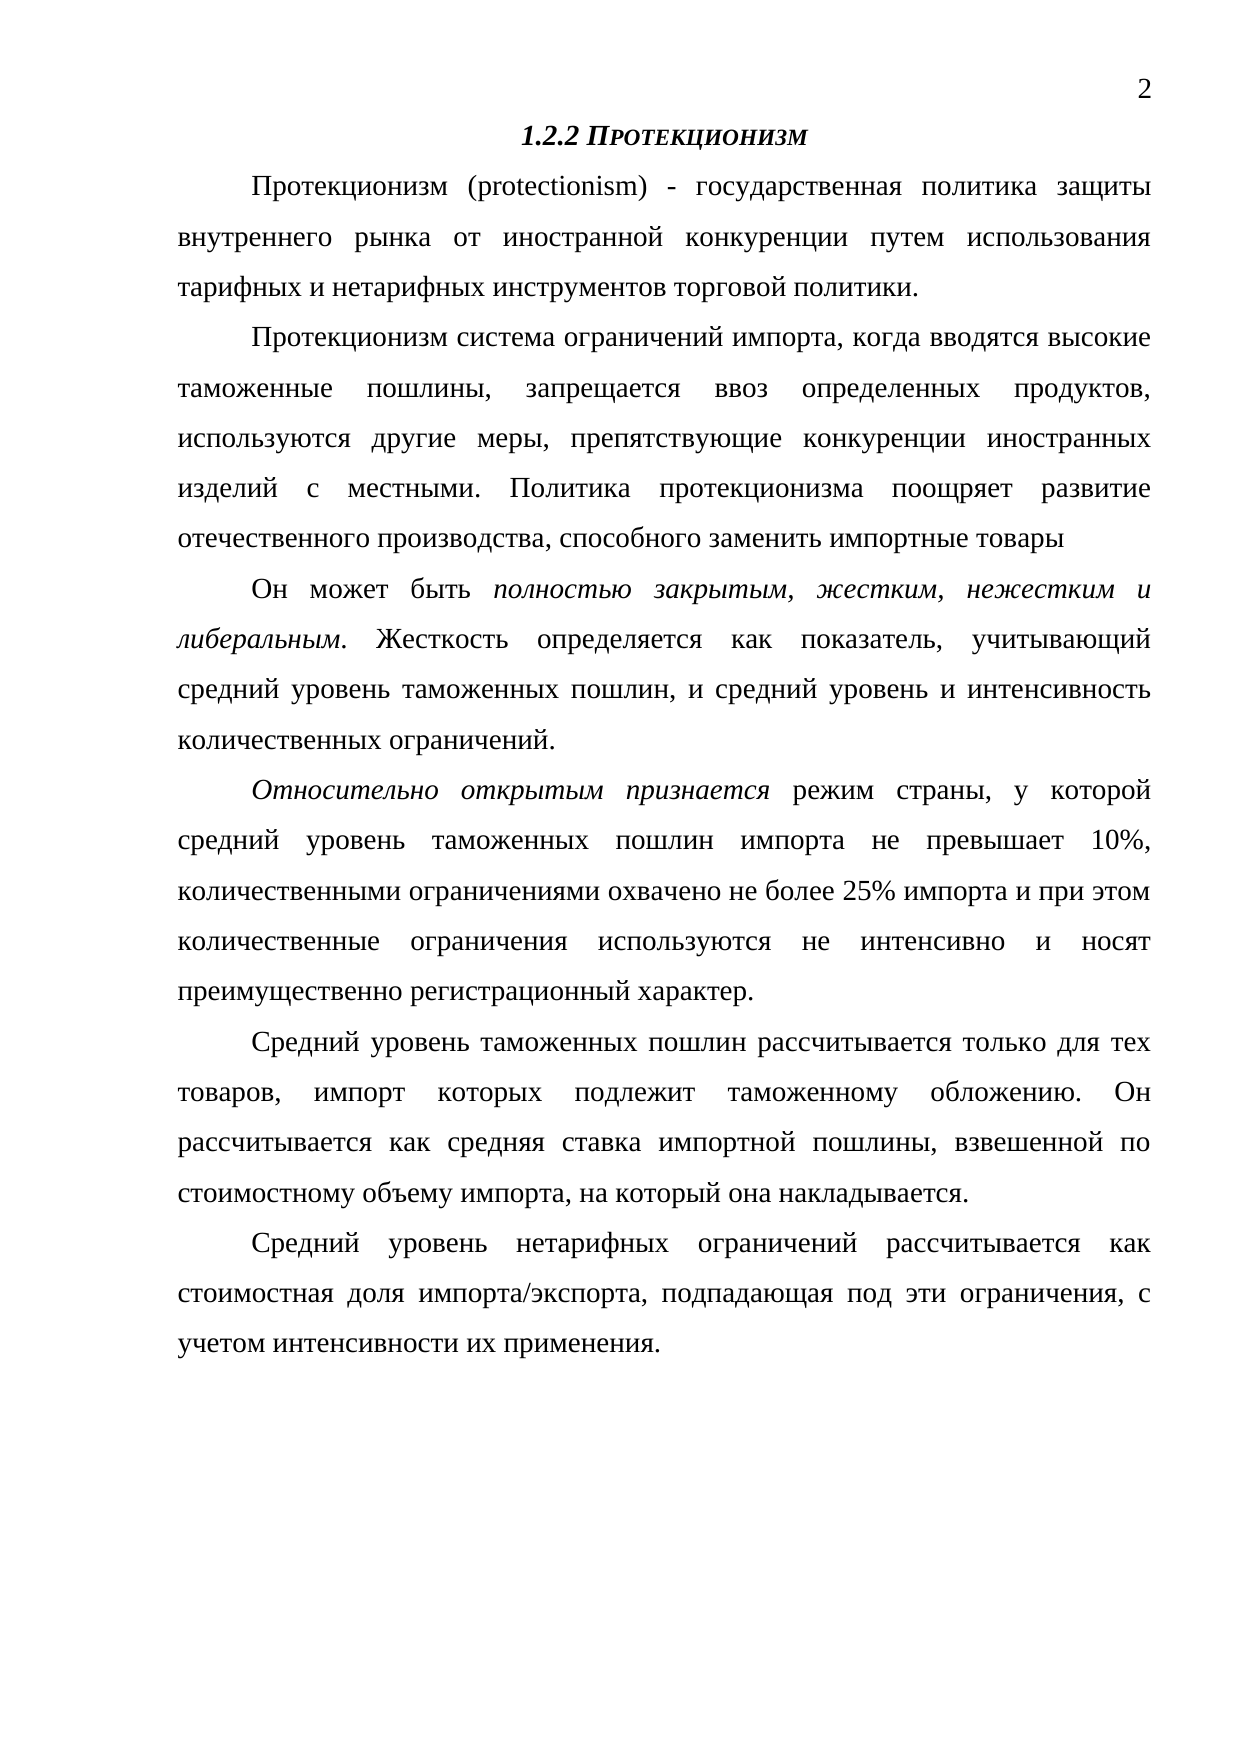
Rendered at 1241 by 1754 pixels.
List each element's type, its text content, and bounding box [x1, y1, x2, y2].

text Средний уровень нетарифных ограничений рассчитывается как стоимостная доля импорта/экспорта, подпадающая под эти ограничения, с учетом интенсивности их применения. [177, 1225, 1152, 1359]
subtitle 1.2.2 Протекционизм [177, 118, 1152, 152]
text Протекционизм (protectionism) - государственная политика защиты внутреннего рынка от иностранной конкуренции путем использования тарифных и нетарифных инструментов торговой политики. [177, 168, 1152, 303]
text Относительно открытым признается режим страны, у которой средний уровень таможенных пошлин импорта не превышает 10%, количественными ограничениями охвачено не более 25% импорта и при этом количественные ограничения используются не интенсивно и носят преимущественно регистрационный характер. [177, 772, 1152, 1007]
text Он может быть полностью закрытым, жестким, нежестким и либеральным. Жесткость определяется как показатель, учитывающий средний уровень таможенных пошлин, и средний уровень и интенсивность количественных ограничений. [177, 571, 1152, 755]
text Протекционизм система ограничений импорта, когда вводятся высокие таможенные пошлины, запрещается ввоз определенных продуктов, используются другие меры, препятствующие конкуренции иностранных изделий с местными. Политика протекционизма поощряет развитие отечественного производства, способного заменить импортные товары [177, 319, 1152, 554]
text Средний уровень таможенных пошлин рассчитывается только для тех товаров, импорт которых подлежит таможенному обложению. Он рассчитывается как средняя ставка импортной пошлины, взвешенной по стоимостному объему импорта, на который она накладывается. [177, 1024, 1152, 1208]
